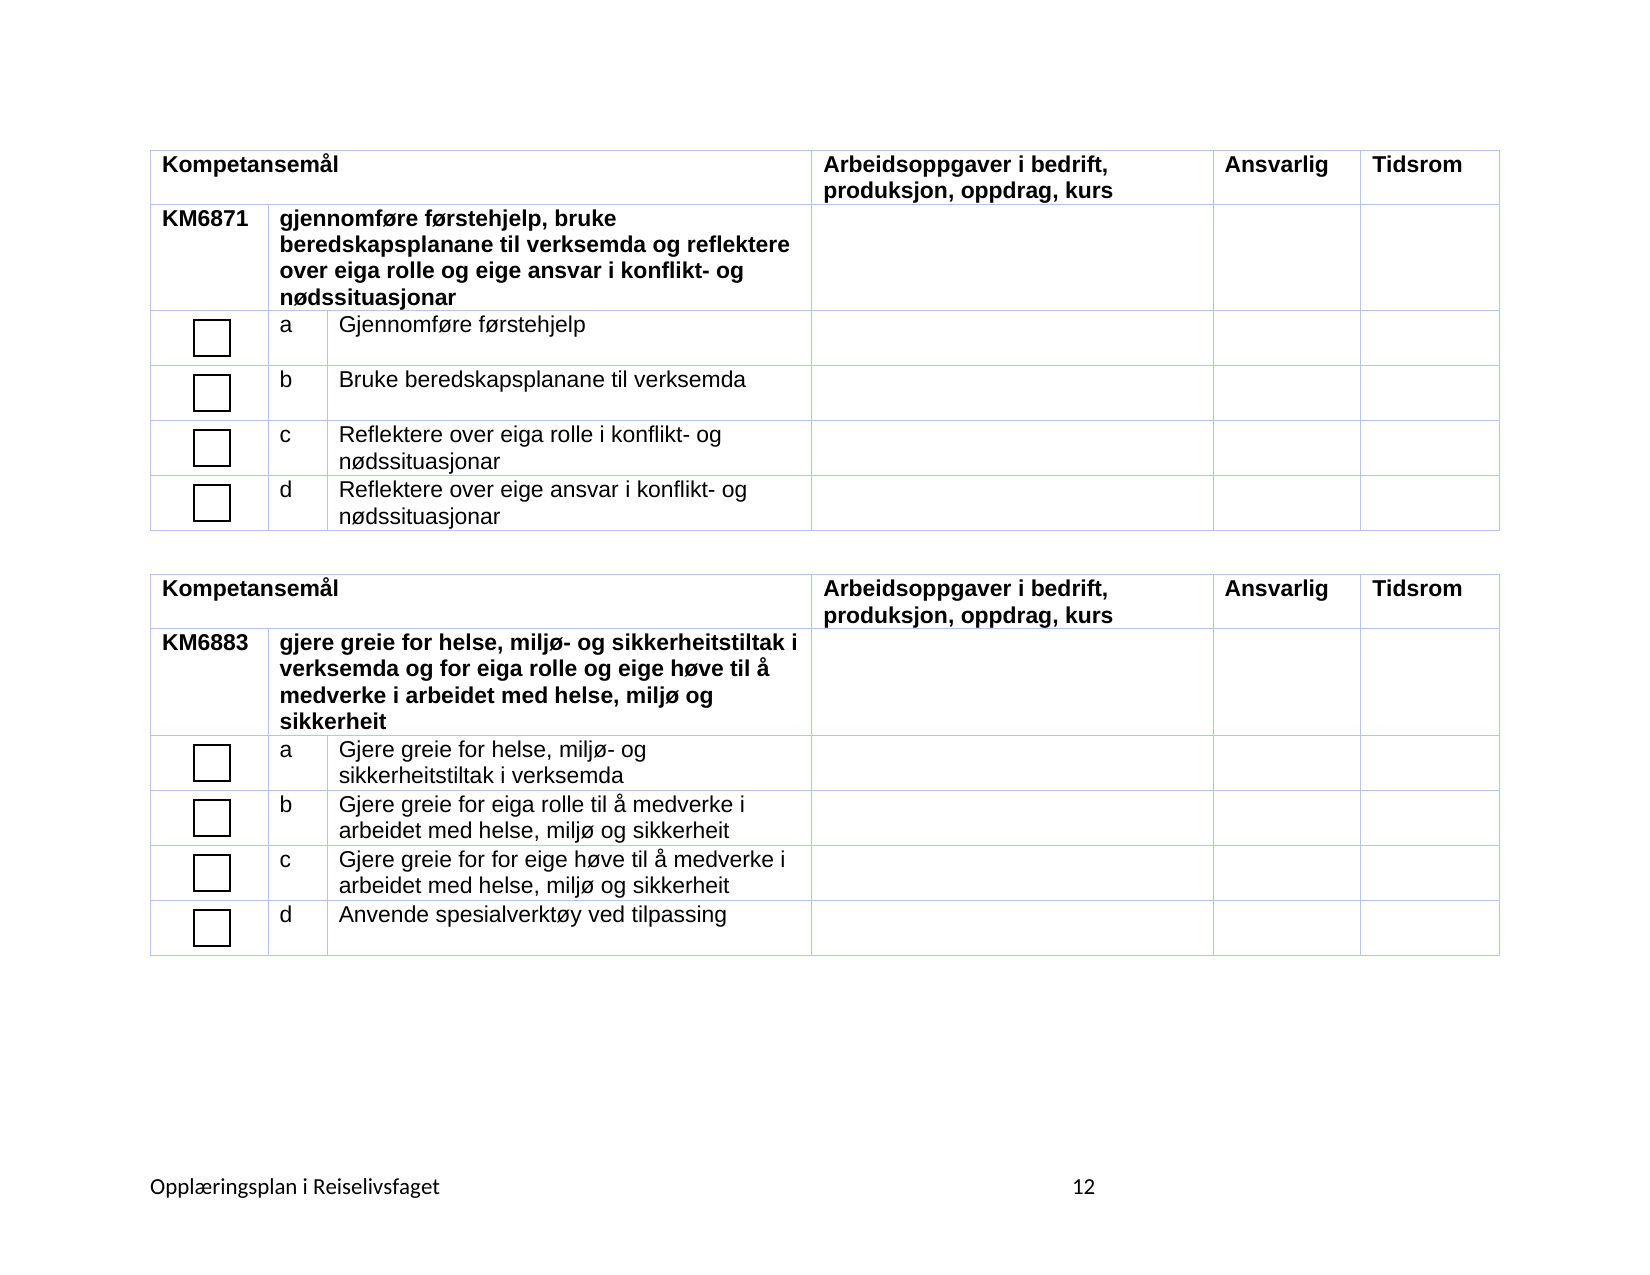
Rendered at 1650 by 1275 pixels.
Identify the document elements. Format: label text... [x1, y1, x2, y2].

table_cell d [269, 476, 327, 530]
table_header Arbeidsoppgaver i bedrift, produksjon, oppdrag, kurs [812, 575, 1213, 628]
table_cell a [269, 736, 327, 789]
table_cell [1361, 476, 1499, 530]
table_cell [1214, 846, 1360, 899]
table_cell KM6871 [151, 205, 268, 310]
table_cell a [269, 311, 327, 365]
table_cell c [269, 846, 327, 899]
table_cell gjennomføre førstehjelp, bruke beredskapsplanane til verksemda og reflektere over eiga rolle og eige ansvar i konflikt- og nødssituasjonar [269, 205, 811, 310]
table_cell [812, 901, 1213, 954]
table_header Tidsrom [1361, 575, 1499, 628]
table_header Kompetansemål [151, 151, 811, 204]
table_cell c [269, 421, 327, 475]
table_cell [151, 846, 268, 899]
table_cell Gjere greie for for eige høve til å medverke i arbeidet med helse, miljø og sikkerheit [328, 846, 811, 899]
table_cell [1361, 791, 1499, 844]
table_cell [812, 311, 1213, 365]
table_cell [812, 629, 1213, 734]
table_cell [812, 421, 1213, 475]
table_cell [812, 205, 1213, 310]
table_cell Gjere greie for eiga rolle til å medverke i arbeidet med helse, miljø og sikkerheit [328, 791, 811, 844]
table_cell [1214, 366, 1360, 420]
table_header Ansvarlig [1214, 575, 1360, 628]
table_cell [1214, 629, 1360, 734]
table_cell Reflektere over eige ansvar i konflikt- og nødssituasjonar [328, 476, 811, 530]
table_cell [812, 366, 1213, 420]
table_cell [1361, 736, 1499, 789]
table_cell [1361, 421, 1499, 475]
table_cell [151, 791, 268, 844]
table_cell [812, 791, 1213, 844]
table_cell Reflektere over eiga rolle i konflikt- og nødssituasjonar [328, 421, 811, 475]
table_cell [812, 476, 1213, 530]
table_header Ansvarlig [1214, 151, 1360, 204]
table_cell [151, 901, 268, 954]
table_cell [1361, 205, 1499, 310]
table_cell d [269, 901, 327, 954]
table_cell [1214, 205, 1360, 310]
table_cell [812, 846, 1213, 899]
table_cell [151, 736, 268, 789]
table_cell [1214, 311, 1360, 365]
table_cell Gjere greie for helse, miljø- og sikkerheitstiltak i verksemda [328, 736, 811, 789]
table_cell [1214, 421, 1360, 475]
table_cell [1361, 629, 1499, 734]
table_cell [1214, 476, 1360, 530]
table_cell gjere greie for helse, miljø- og sikkerheitstiltak i verksemda og for eiga rolle og eige høve til å medverke i arbeidet med helse, miljø og sikkerheit [269, 629, 811, 734]
table_header Kompetansemål [151, 575, 811, 628]
table_cell KM6883 [151, 629, 268, 734]
table_cell [151, 421, 268, 475]
table_cell [1361, 846, 1499, 899]
table_cell Gjennomføre førstehjelp [328, 311, 811, 365]
table_cell Bruke beredskapsplanane til verksemda [328, 366, 811, 420]
table_header Arbeidsoppgaver i bedrift, produksjon, oppdrag, kurs [812, 151, 1213, 204]
table_cell [1214, 736, 1360, 789]
table_cell [1361, 366, 1499, 420]
table_cell Anvende spesialverktøy ved tilpassing [328, 901, 811, 954]
table_cell [151, 311, 268, 365]
table_cell [812, 736, 1213, 789]
table_cell [1361, 901, 1499, 954]
table_cell [151, 476, 268, 530]
table_cell [151, 366, 268, 420]
table_cell [1214, 791, 1360, 844]
table_header Tidsrom [1361, 151, 1499, 204]
table_cell [1214, 901, 1360, 954]
table_cell b [269, 366, 327, 420]
table_cell [1361, 311, 1499, 365]
table_cell b [269, 791, 327, 844]
